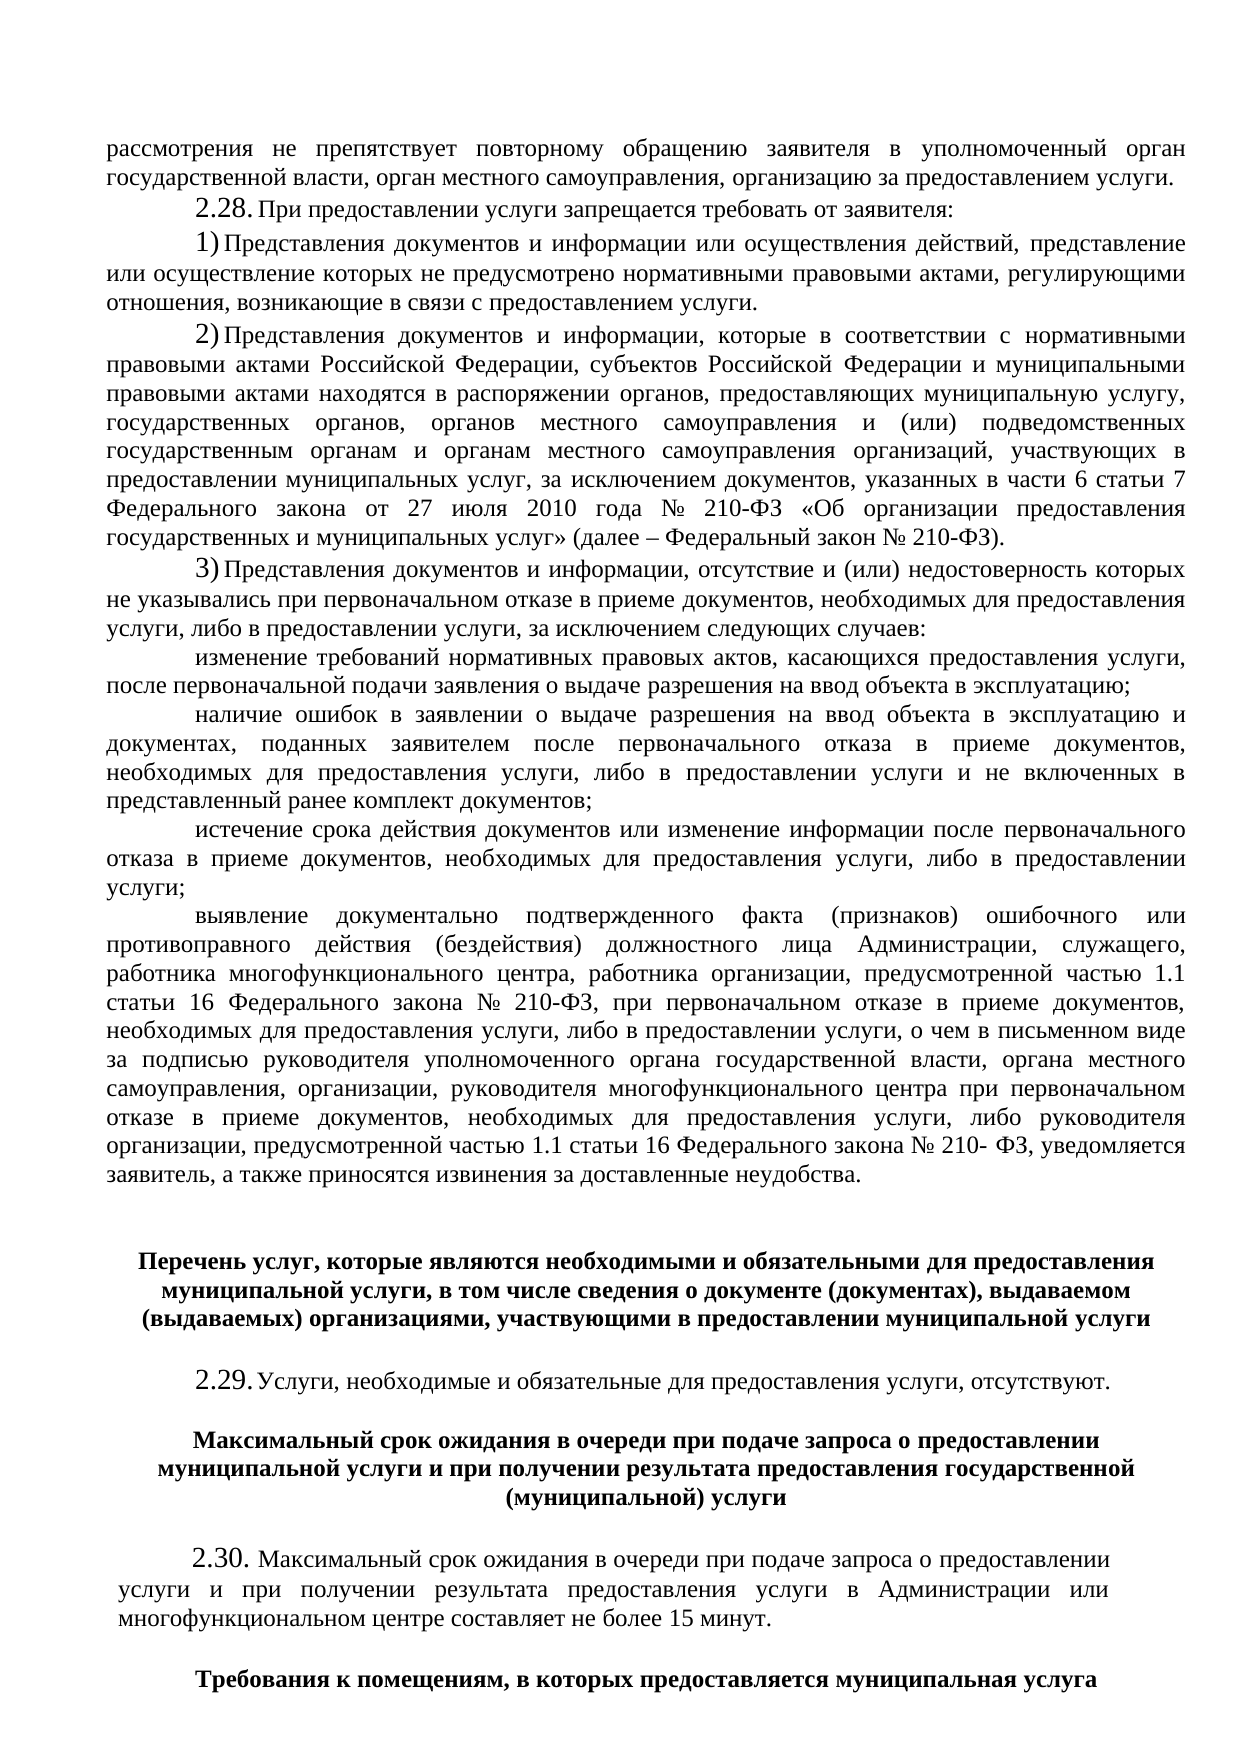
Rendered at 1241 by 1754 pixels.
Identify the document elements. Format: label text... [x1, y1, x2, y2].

list При предоставлении услуги запрещается требовать от заявителя: [106, 191, 1186, 224]
list Представления документов и информации или осуществления действий, представление или осуществление которых не предусмотрено нормативными правовыми актами, регулирующими отношения, возникающие в связи с предоставлением услуги. [106, 224, 1186, 316]
text истечение срока действия документов или изменение информации после первоначального отказа в приеме документов, необходимых для предоставления услуги, либо в предоставлении услуги; [106, 814, 1186, 900]
text изменение требований нормативных правовых актов, касающихся предоставления услуги, после первоначальной подачи заявления о выдаче разрешения на ввод объекта в эксплуатацию; [106, 642, 1186, 699]
subtitle Перечень услуг, которые являются необходимыми и обязательными для предоставления муниципальной услуги, в том числе сведения о документе (документах), выдаваемом (выдаваемых) организациями, участвующими в предоставлении муниципальной услуги [106, 1246, 1186, 1332]
text выявление документально подтвержденного факта (признаков) ошибочного или противоправного действия (бездействия) должностного лица Администрации, служащего, работника многофункционального центра, работника организации, предусмотренной частью 1.1 статьи 16 Федерального закона № 210-ФЗ, при первоначальном отказе в приеме документов, необходимых для предоставления услуги, либо в предоставлении услуги, о чем в письменном виде за подписью руководителя уполномоченного органа государственной власти, органа местного самоуправления, организации, руководителя многофункционального центра при первоначальном отказе в приеме документов, необходимых для предоставления услуги, либо руководителя организации, предусмотренной частью 1.1 статьи 16 Федерального закона № 210- ФЗ, уведомляется заявитель, а также приносятся извинения за доставленные неудобства. [106, 900, 1186, 1188]
subtitle Максимальный срок ожидания в очереди при подаче запроса о предоставлении муниципальной услуги и при получении результата предоставления государственной (муниципальной) услуги [106, 1425, 1186, 1511]
list Представления документов и информации, отсутствие и (или) недостоверность которых не указывались при первоначальном отказе в приеме документов, необходимых для предоставления услуги, либо в предоставлении услуги, за исключением следующих случаев: [106, 551, 1186, 642]
list Услуги, необходимые и обязательные для предоставления услуги, отсутствуют. [106, 1362, 1186, 1395]
list Максимальный срок ожидания в очереди при подаче запроса о предоставлении услуги и при получении результата предоставления услуги в Администрации или многофункциональном центре составляет не более 15 минут. [118, 1540, 1110, 1631]
subtitle Требования к помещениям, в которых предоставляется муниципальная услуга [106, 1661, 1186, 1694]
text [106, 133, 1186, 191]
text наличие ошибок в заявлении о выдаче разрешения на ввод объекта в эксплуатацию и документах, поданных заявителем после первоначального отказа в приеме документов, необходимых для предоставления услуги, либо в предоставлении услуги и не включенных в представленный ранее комплект документов; [106, 699, 1186, 814]
list Представления документов и информации, которые в соответствии с нормативными правовыми актами Российской Федерации, субъектов Российской Федерации и муниципальными правовыми актами находятся в распоряжении органов, предоставляющих муниципальную услугу, государственных органов, органов местного самоуправления и (или) подведомственных государственным органам и органам местного самоуправления организаций, участвующих в предоставлении муниципальных услуг, за исключением документов, указанных в части 6 статьи 7 Федерального закона от 27 июля 2010 года № 210-ФЗ «Об организации предоставления государственных и муниципальных услуг» (далее – Федеральный закон № 210-ФЗ). [106, 316, 1186, 551]
